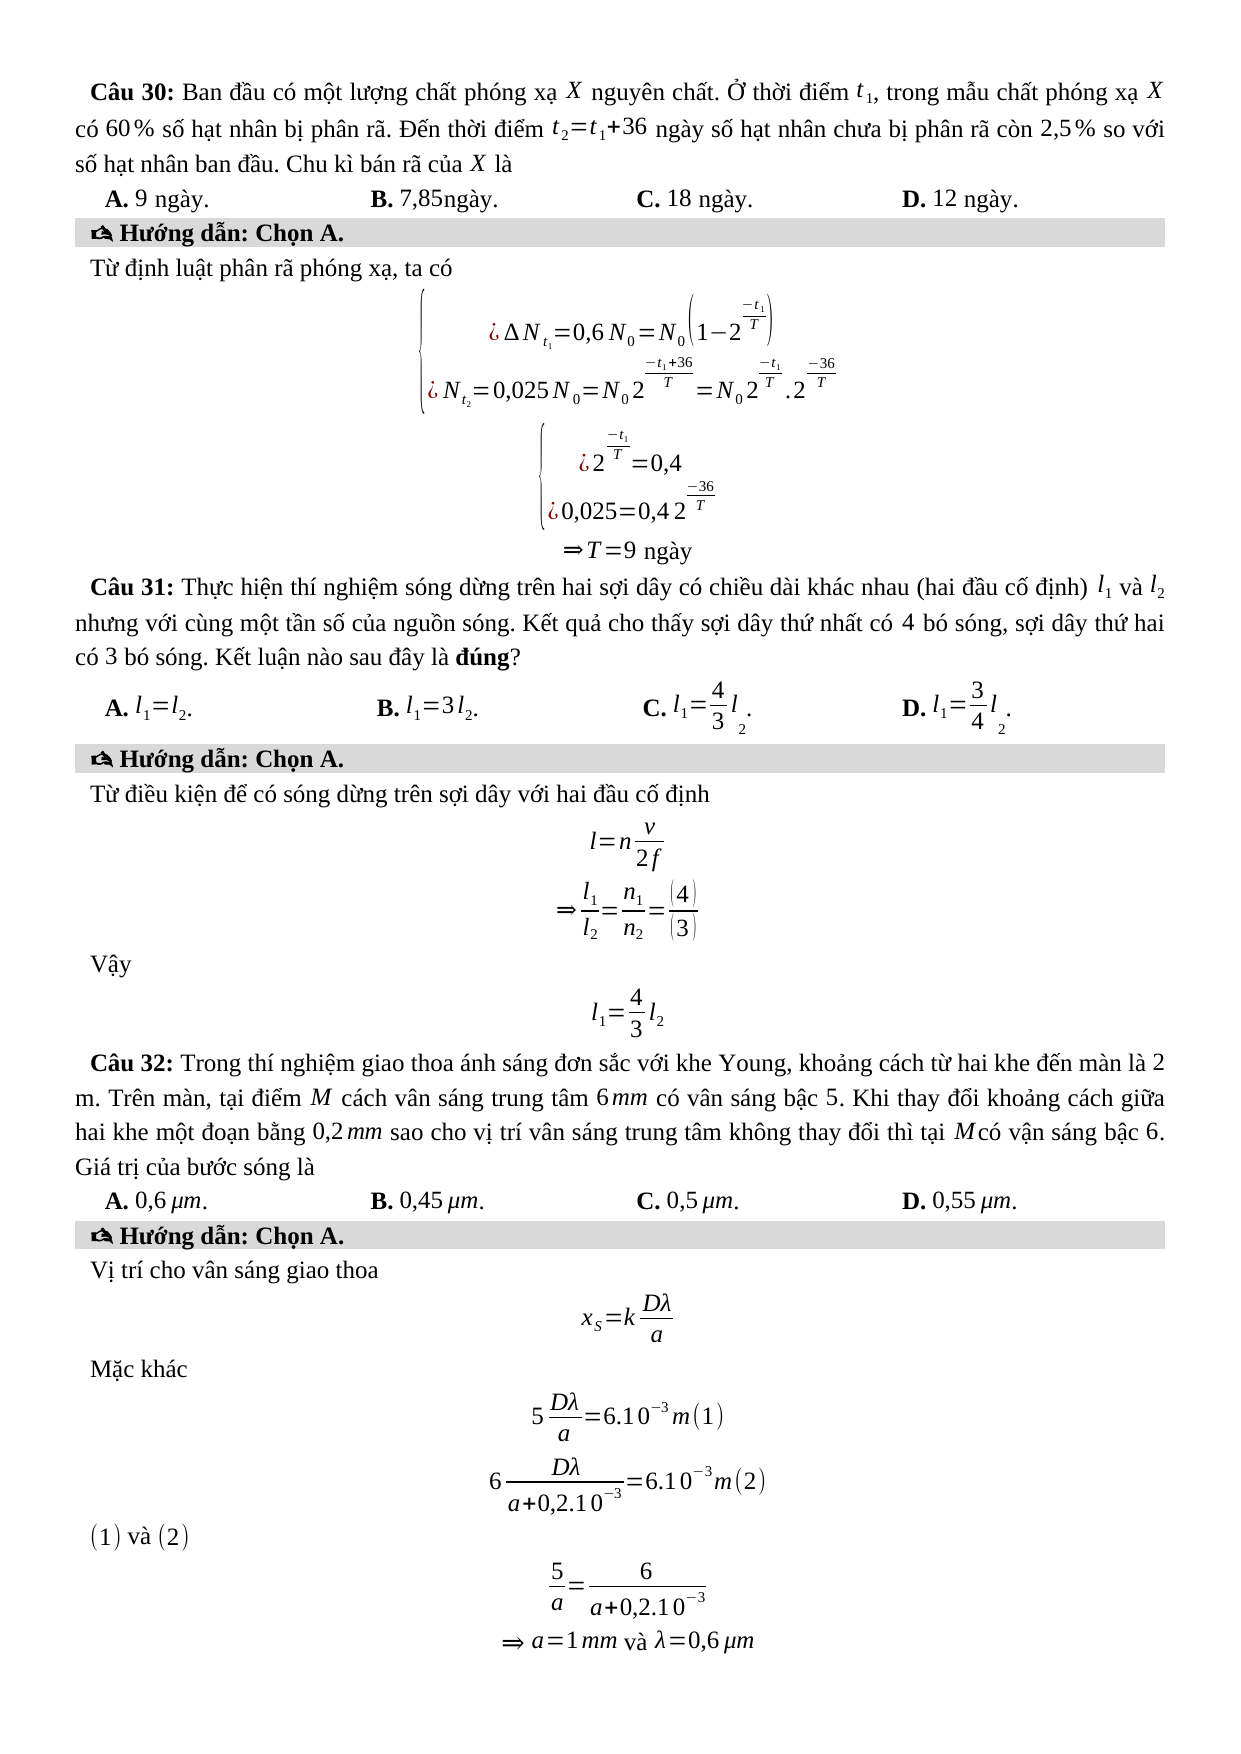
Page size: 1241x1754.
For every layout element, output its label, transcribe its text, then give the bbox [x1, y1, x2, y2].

text ⇒ và [75, 1626, 1165, 1656]
text ngày [75, 536, 1165, 565]
text Vị trí cho vân sáng giao thoa [75, 1255, 1165, 1284]
text Hướng dẫn: Chọn A. [75, 218, 1165, 247]
text Câu 31: Thực hiện thí nghiệm sóng dừng trên hai sợi dây có chiều dài khác nhau (hai đầu cố định) và nhưng với cùng một tần số của nguồn sóng. Kết quả cho thấy sợi dây thứ nhất có bó sóng, sợi dây thứ hai có bó sóng. Kết luận nào sau đây là đúng? [75, 571, 1165, 671]
text A. . B. . C. . D. . [75, 677, 1165, 738]
text Từ định luật phân rã phóng xạ, ta có [75, 253, 1165, 282]
text Vậy [75, 949, 1165, 978]
text Hướng dẫn: Chọn A. [75, 744, 1165, 773]
text Câu 32: Trong thí nghiệm giao thoa ánh sáng đơn sắc với khe Young, khoảng cách từ hai khe đến màn là m. Trên màn, tại điểm cách vân sáng trung tâm có vân sáng bậc . Khi thay đổi khoảng cách giữa hai khe một đoạn bằng sao cho vị trí vân sáng trung tâm không thay đổi thì tại có vận sáng bậc . Giá trị của bước sóng là [75, 1048, 1165, 1181]
text A. . B. . C. . D. . [75, 1186, 1165, 1215]
text A. ngày. B. ngày. C. ngày. D. ngày. [75, 184, 1165, 213]
text Từ điều kiện để có sóng dừng trên sợi dây với hai đầu cố định [75, 779, 1165, 807]
text Mặc khác [75, 1354, 1165, 1383]
text Câu 30: Ban đầu có một lượng chất phóng xạ nguyên chất. Ở thời điểm , trong mẫu chất phóng xạ có số hạt nhân bị phân rã. Đến thời điểm ngày số hạt nhân chưa bị phân rã còn so với số hạt nhân ban đầu. Chu kì bán rã của là [75, 75, 1165, 178]
text Hướng dẫn: Chọn A. [75, 1221, 1165, 1249]
text và [75, 1521, 1165, 1552]
